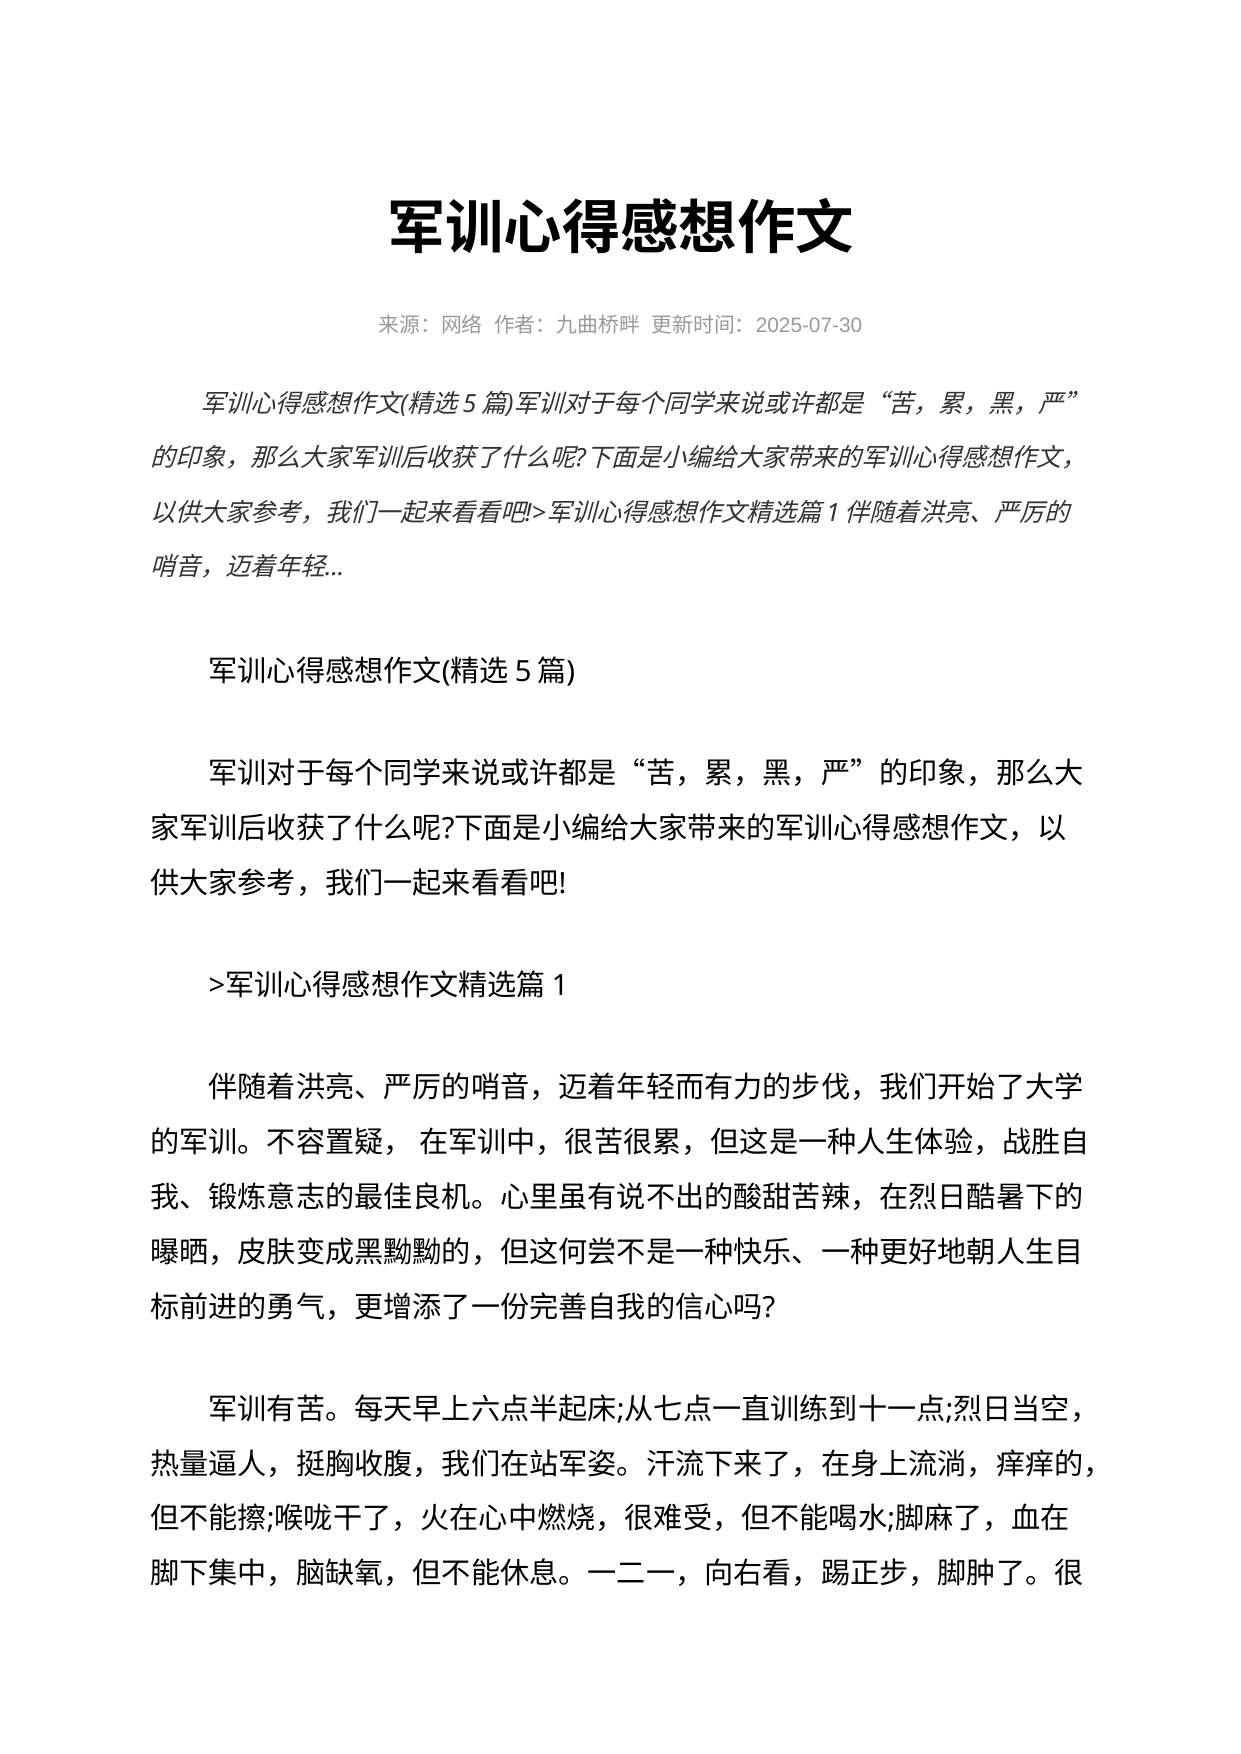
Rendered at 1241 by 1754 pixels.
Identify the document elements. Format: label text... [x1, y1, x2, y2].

text 军训心得感想作文(精选5篇)军训对于每个同学来说或许都是“苦，累，黑，严”的印象，那么大家军训后收获了什么呢?下面是小编给大家带来的军训心得感想作文，以供大家参考，我们一起来看看吧!>军训心得感想作文精选篇1伴随着洪亮、严厉的哨音，迈着年轻... [150, 383, 1090, 583]
text 伴随着洪亮、严厉的哨音，迈着年轻而有力的步伐，我们开始了大学的军训。不容置疑， 在军训中，很苦很累，但这是一种人生体验，战胜自我、锻炼意志的最佳良机。心里虽有说不出的酸甜苦辣，在烈日酷暑下的曝晒，皮肤变成黑黝黝的，但这何尝不是一种快乐、一种更好地朝人生目标前进的勇气，更增添了一份完善自我的信心吗? [150, 1064, 1090, 1326]
text >军训心得感想作文精选篇1 [150, 962, 1090, 1004]
text 来源：网络 作者：九曲桥畔 更新时间：2025-07-30 [150, 313, 1090, 337]
text 军训对于每个同学来说或许都是“苦，累，黑，严”的印象，那么大家军训后收获了什么呢?下面是小编给大家带来的军训心得感想作文，以供大家参考，我们一起来看看吧! [150, 750, 1090, 902]
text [150, 1385, 1090, 1592]
text 军训心得感想作文(精选5篇) [150, 648, 1090, 690]
subtitle 军训心得感想作文 [150, 181, 1090, 266]
